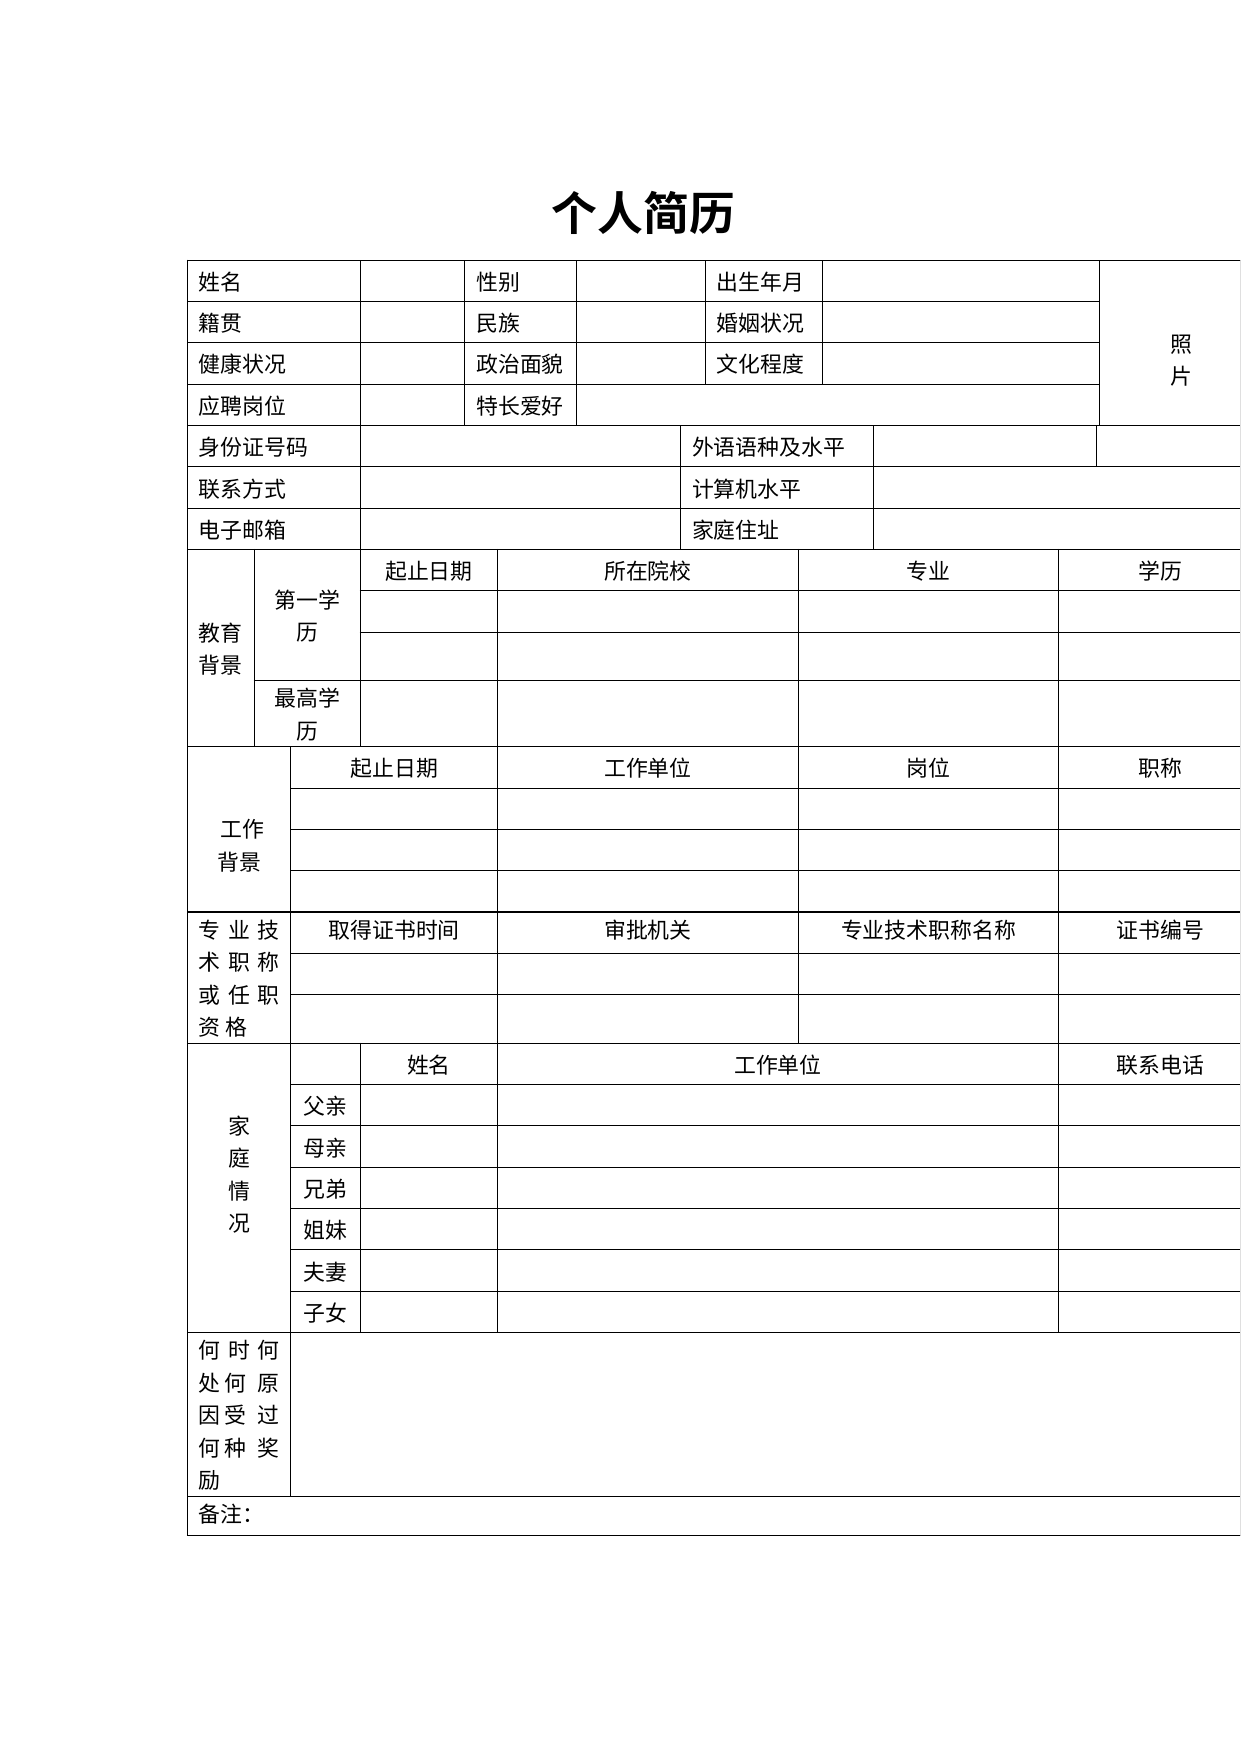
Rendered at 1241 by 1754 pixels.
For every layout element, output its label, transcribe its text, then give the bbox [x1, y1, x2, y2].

table_cell [361, 633, 497, 680]
table_cell [1059, 789, 1240, 829]
table_cell [361, 343, 464, 383]
table_cell [1059, 1250, 1240, 1291]
table_cell 计算机水平 [681, 467, 873, 508]
table_cell 家庭住址 [681, 509, 873, 549]
table_cell 起止日期 [361, 550, 497, 590]
table_cell 特长爱好 [465, 385, 576, 425]
table_cell 政治面貌 [465, 343, 576, 383]
table_cell [361, 681, 497, 746]
table_cell 应聘岗位 [188, 385, 360, 425]
table_cell [498, 1126, 1058, 1167]
table_cell [291, 995, 497, 1042]
table_cell [498, 1085, 1058, 1125]
table_cell [577, 343, 705, 383]
table_header [823, 261, 1099, 301]
table_header [577, 261, 705, 301]
table_header 姓名 [188, 261, 360, 301]
table_cell [799, 789, 1058, 829]
table_header [361, 261, 464, 301]
table_cell 姐妹 [291, 1209, 360, 1249]
table_cell [498, 681, 798, 746]
table_cell [577, 302, 705, 342]
table_cell 健康状况 [188, 343, 360, 383]
table_cell 证书编号 [1059, 913, 1240, 953]
table_cell 民族 [465, 302, 576, 342]
table_cell [291, 871, 497, 911]
table_cell [823, 343, 1099, 383]
table_cell [498, 954, 798, 994]
table_cell [498, 830, 798, 870]
table_cell [291, 954, 497, 994]
table_cell 兄弟 [291, 1168, 360, 1208]
table_header 性别 [465, 261, 576, 301]
table_cell [1059, 830, 1240, 870]
table_cell [361, 1126, 497, 1167]
table_cell [291, 789, 497, 829]
table_cell [498, 591, 798, 632]
table_cell 文化程度 [706, 343, 822, 383]
table_cell 电子邮箱 [188, 509, 360, 549]
table_cell [291, 830, 497, 870]
table_cell 专业技术职称名称 [799, 913, 1058, 953]
table_cell [498, 789, 798, 829]
table_cell 起止日期 [291, 747, 497, 787]
table_cell 母亲 [291, 1126, 360, 1167]
table_cell [291, 1333, 1240, 1496]
table_cell 婚姻状况 [706, 302, 822, 342]
table_cell [498, 1209, 1058, 1249]
table_cell [874, 509, 1240, 549]
table_cell [577, 385, 1099, 425]
table_cell [874, 426, 1096, 466]
table_cell [799, 830, 1058, 870]
table_cell 工作 背景 [188, 747, 290, 911]
table_cell 联系电话 [1059, 1044, 1240, 1084]
table_cell 最高学历 [255, 681, 360, 746]
table_cell [1059, 1126, 1240, 1167]
table_cell [1059, 633, 1240, 680]
table_cell 专业 [799, 550, 1058, 590]
table_cell [1059, 995, 1240, 1042]
table_cell 教育 背景 [188, 550, 254, 746]
table_cell 取得证书时间 [291, 913, 497, 953]
table_cell 父亲 [291, 1085, 360, 1125]
table_cell [1059, 681, 1240, 746]
table_cell 职称 [1059, 747, 1240, 787]
table_cell [1059, 591, 1240, 632]
table_cell 籍贯 [188, 302, 360, 342]
table_header 照 片 [1100, 261, 1240, 425]
table_cell 岗位 [799, 747, 1058, 787]
table_cell [361, 1085, 497, 1125]
table_cell [498, 871, 798, 911]
table_cell 外语语种及水平 [681, 426, 873, 466]
table_cell 专业技 术职称或任职资 格 [188, 913, 290, 1042]
table_cell 第一学历 [255, 550, 360, 680]
table_cell [823, 302, 1099, 342]
table_cell [361, 1168, 497, 1208]
table_cell 联系方式 [188, 467, 360, 508]
table_cell 子女 [291, 1292, 360, 1332]
table_cell 身份证号码 [188, 426, 360, 466]
table_cell [498, 1292, 1058, 1332]
table_cell [361, 1292, 497, 1332]
table_cell 工作单位 [498, 747, 798, 787]
table_cell [799, 995, 1058, 1042]
text 个人简历 [187, 162, 1053, 259]
table_cell [799, 633, 1058, 680]
table_cell [1059, 1209, 1240, 1249]
table_cell [1059, 1292, 1240, 1332]
table_cell [1097, 426, 1240, 466]
table_cell [361, 1209, 497, 1249]
table_cell [799, 591, 1058, 632]
table_cell [498, 1250, 1058, 1291]
table_cell 学历 [1059, 550, 1240, 590]
table_cell [799, 681, 1058, 746]
table_cell [498, 995, 798, 1042]
table_cell 工作单位 [498, 1044, 1058, 1084]
table_cell [291, 1044, 360, 1084]
table_cell [361, 467, 680, 508]
table_cell 何时何处何 原 因受 过 何种 奖 励 [188, 1333, 290, 1496]
table_cell [498, 633, 798, 680]
table_cell 审批机关 [498, 913, 798, 953]
table_cell 姓名 [361, 1044, 497, 1084]
table_cell [1059, 1168, 1240, 1208]
table_cell [361, 426, 680, 466]
table_cell 夫妻 [291, 1250, 360, 1291]
table_cell [361, 302, 464, 342]
table_cell [799, 954, 1058, 994]
table_cell 备注： [188, 1497, 1240, 1535]
table_cell [361, 509, 680, 549]
table_cell [874, 467, 1240, 508]
table_cell [498, 1168, 1058, 1208]
table_cell [1059, 871, 1240, 911]
table_cell 家 庭 情 况 [188, 1044, 290, 1332]
table_header 出生年月 [706, 261, 822, 301]
table_cell [799, 871, 1058, 911]
table_cell [361, 591, 497, 632]
table_cell [361, 1250, 497, 1291]
table_cell [1059, 1085, 1240, 1125]
table_cell 所在院校 [498, 550, 798, 590]
table_cell [1059, 954, 1240, 994]
table_cell [361, 385, 464, 425]
